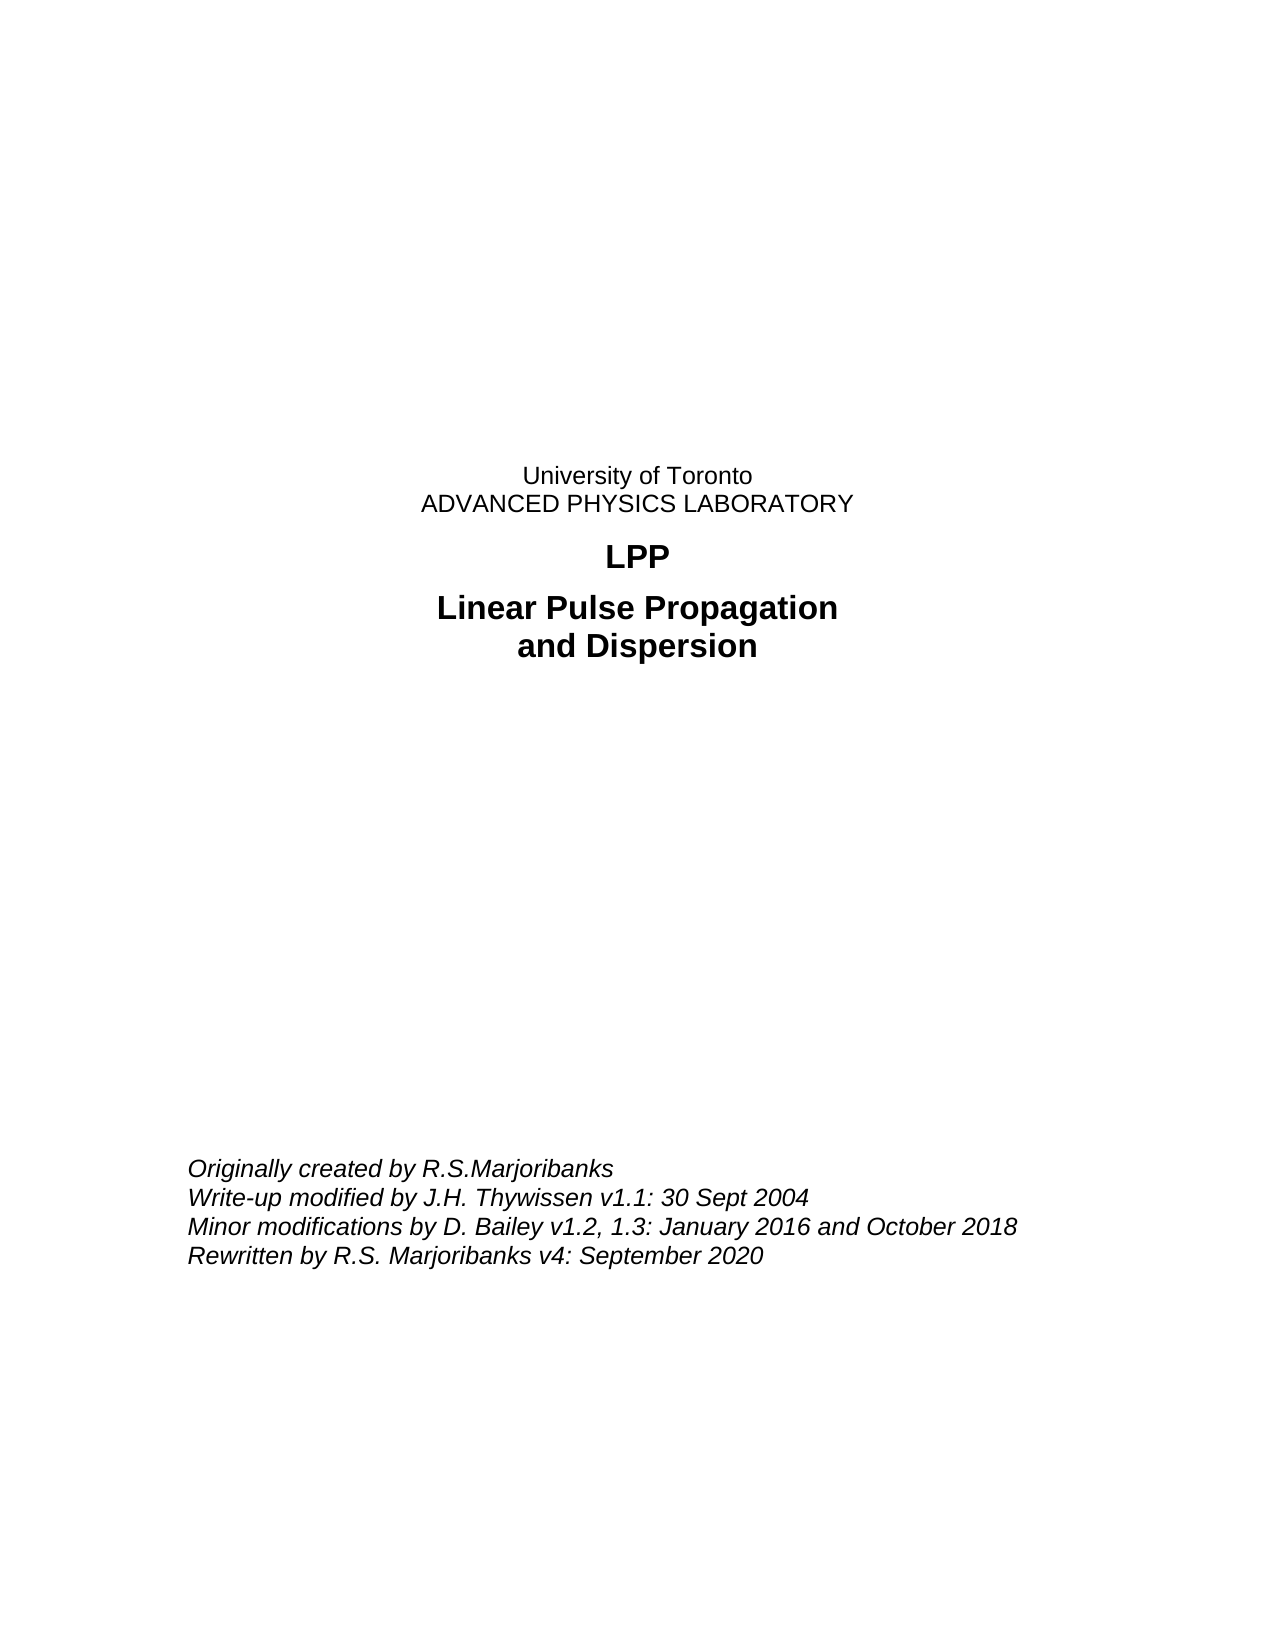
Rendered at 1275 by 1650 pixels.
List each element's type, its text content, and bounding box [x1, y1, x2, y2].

text Minor modifications by D. Bailey v1.2, 1.3: January 2016 and October 2018 [187, 1212, 1087, 1241]
text University of Toronto [187, 461, 1087, 489]
text Write-up modified by J.H. Thywissen v1.1: 30 Sept 2004 [187, 1183, 1087, 1212]
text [187, 1241, 1087, 1269]
text Linear Pulse Propagation and Dispersion [187, 588, 1087, 665]
text ADVANCED PHYSICS LABORATORY [187, 489, 1087, 518]
text Originally created by R.S.Marjoribanks [187, 1154, 1087, 1183]
text LPP [187, 537, 1087, 575]
